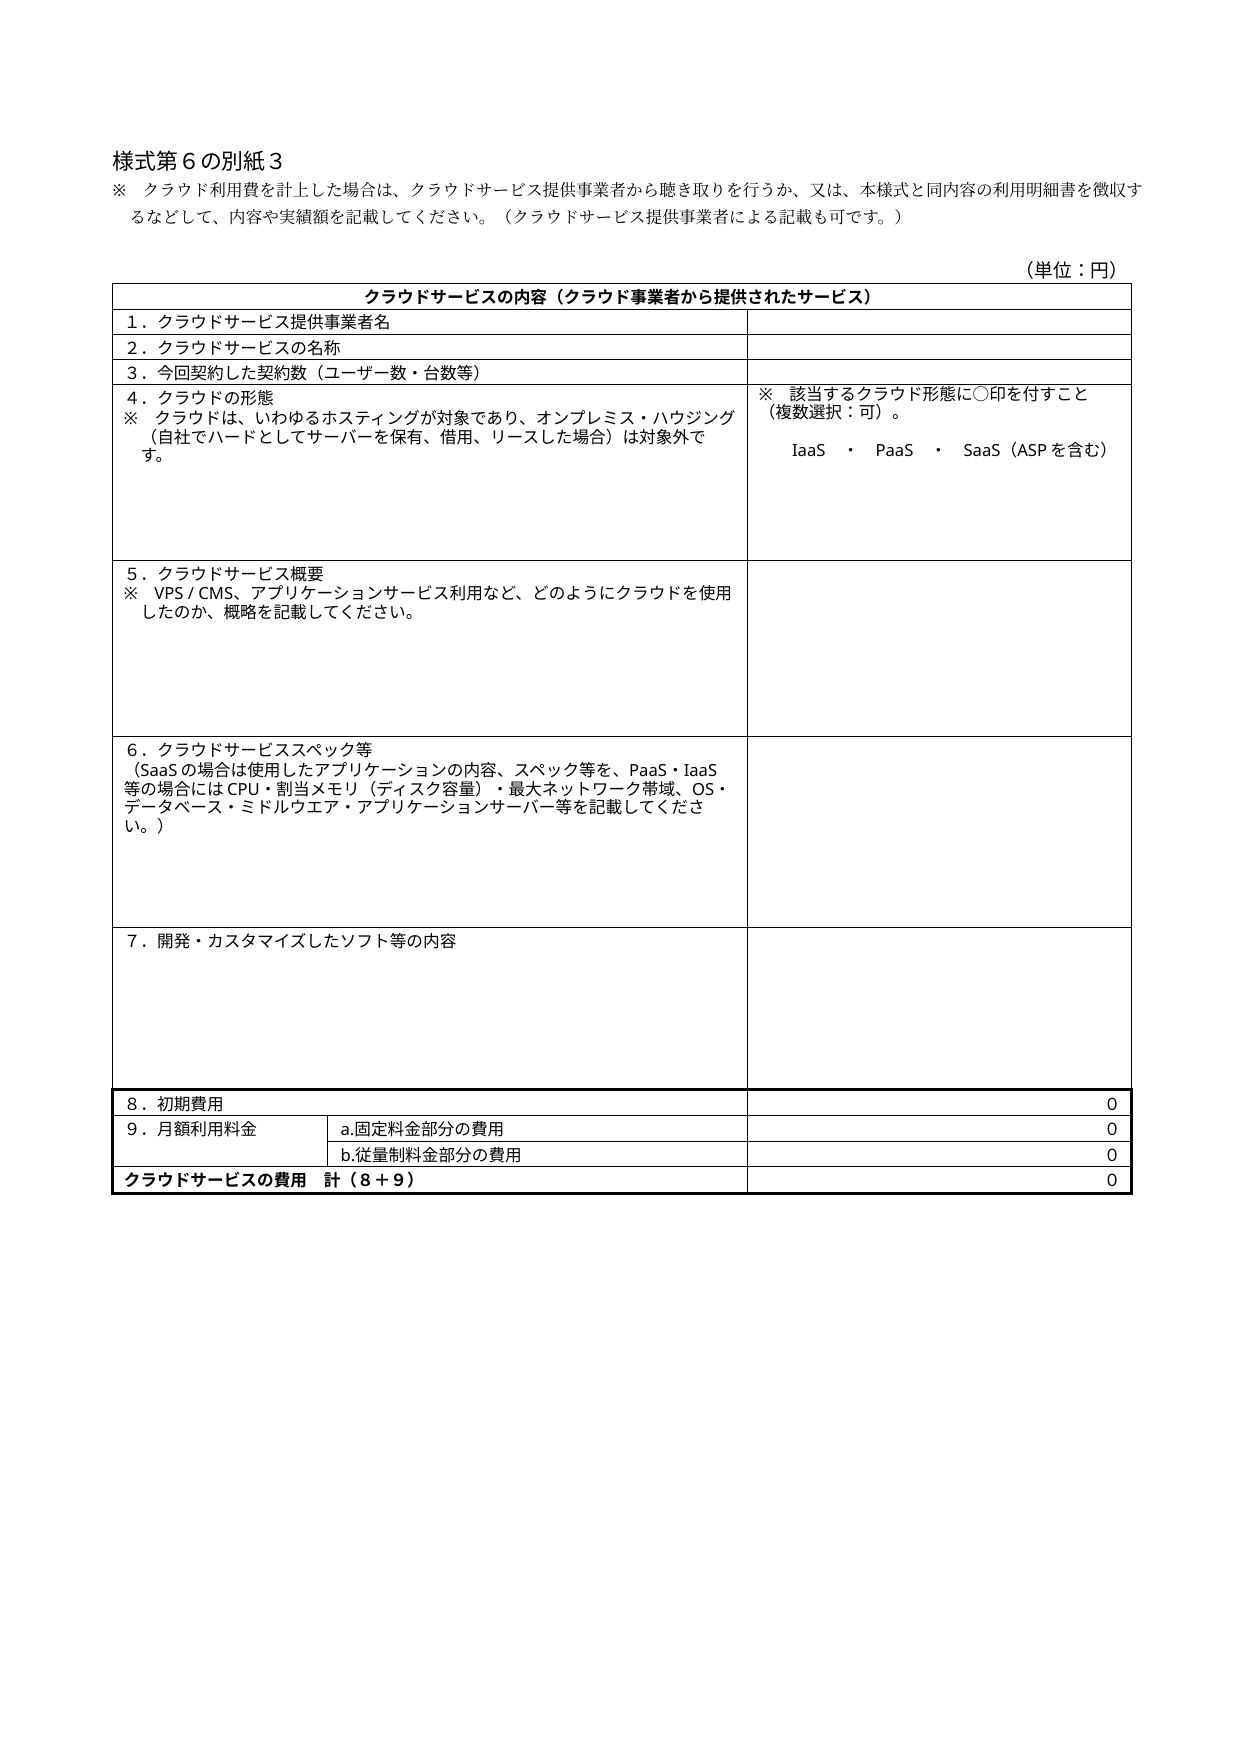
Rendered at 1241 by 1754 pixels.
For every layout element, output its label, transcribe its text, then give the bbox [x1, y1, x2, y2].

table_cell a.固定料金部分の費用 [328, 1116, 747, 1141]
table_cell ０ [748, 1167, 1130, 1192]
table_cell ７．開発・カスタマイズしたソフト等の内容 [113, 928, 747, 1088]
table_cell ※ 該当するクラウド形態に○印を付すこと （複数選択：可）。 IaaS ・ PaaS ・ SaaS（ASPを含む） [748, 385, 1131, 559]
table_cell [748, 928, 1131, 1088]
table_cell b.従量制料金部分の費用 [328, 1142, 747, 1166]
table_cell ０ [748, 1116, 1130, 1141]
table_cell [748, 737, 1131, 927]
table_cell ０ [748, 1091, 1130, 1115]
table_cell ５．クラウドサービス概要 ※ VPS / CMS、アプリケーションサービス利用など、どのようにクラウドを使用したのか、概略を記載してください。 [113, 561, 747, 736]
table_cell クラウドサービスの費用 計（８＋９） [114, 1167, 747, 1192]
table_cell [748, 360, 1131, 384]
table_header クラウドサービスの内容（クラウド事業者から提供されたサービス） [113, 284, 1131, 308]
text 様式第６の別紙３ [112, 148, 1150, 175]
table_cell ９．月額利用料金 [114, 1116, 327, 1166]
table_cell ４．クラウドの形態 ※ クラウドは、いわゆるホスティングが対象であり、オンプレミス・ハウジング（自社でハードとしてサーバーを保有、借用、リースした場合）は対象外です。 [113, 385, 747, 559]
table_cell ０ [748, 1142, 1130, 1166]
text ※ クラウド利用費を計上した場合は、クラウドサービス提供事業者から聴き取りを行うか、又は、本様式と同内容の利用明細書を徴収するなどして、内容や実績額を記載してください。（クラウドサービス提供事業者による記載も可です。） [112, 175, 1150, 229]
table_cell １．クラウドサービス提供事業者名 [113, 310, 747, 334]
table_cell [748, 310, 1131, 334]
text （単位：円） [112, 256, 1128, 283]
table_cell [748, 561, 1131, 736]
table_cell [748, 335, 1131, 359]
table_cell ２．クラウドサービスの名称 [113, 335, 747, 359]
table_cell ６．クラウドサービススペック等 （SaaSの場合は使用したアプリケーションの内容、スペック等を、PaaS・IaaS等の場合にはCPU・割当メモリ（ディスク容量）・最大ネットワーク帯域、OS・データベース・ミドルウエア・アプリケーションサーバー等を記載してください。） [113, 737, 747, 927]
table_cell ３．今回契約した契約数（ユーザー数・台数等） [113, 360, 747, 384]
table_cell ８．初期費用 [114, 1091, 747, 1115]
